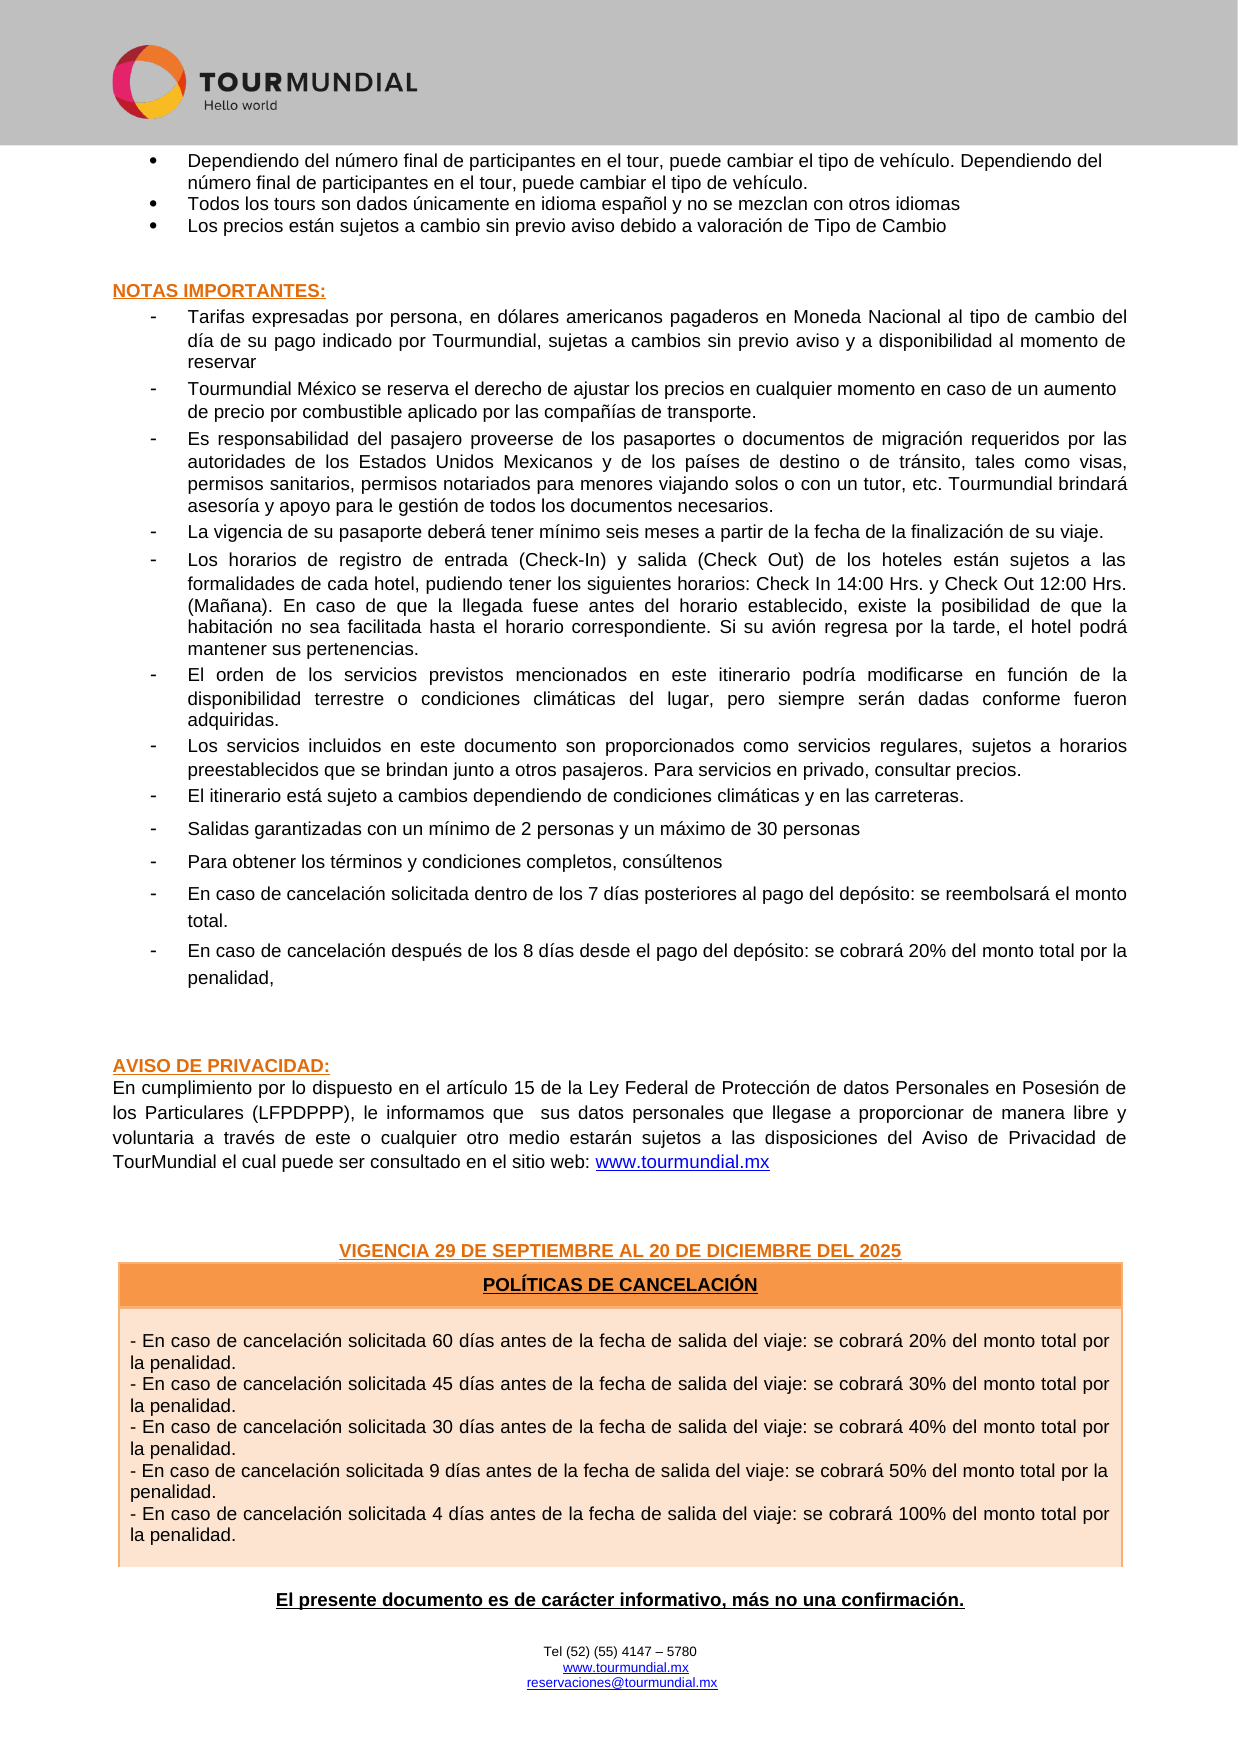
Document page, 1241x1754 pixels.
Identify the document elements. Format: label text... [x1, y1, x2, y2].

picture [112, 45, 418, 119]
text En cumplimiento por lo dispuesto en el artículo 15 de la Ley Federal de Protección de datos Personales en Posesión de los Particulares (LFPDPPP), le informamos que sus datos personales que llegase a proporcionar de manera libre y voluntaria a través de este o cualquier otro medio estarán sujetos a las disposiciones del Aviso de Privacidad de TourMundial el cual puede ser consultado en el sitio web: www.tourmundial.mx [112, 1077, 1128, 1173]
list Dependiendo del número final de participantes en el tour, puede cambiar el tipo de vehículo. Dependiendo del número final de participantes en el tour, puede cambiar el tipo de vehículo. [150, 150, 1128, 193]
list En caso de cancelación después de los 8 días desde el pago del depósito: se cobrará 20% del monto total por la penalidad, [150, 935, 1128, 988]
table_header POLÍTICAS DE CANCELACIÓN [120, 1264, 1121, 1306]
text AVISO DE PRIVACIDAD: [112, 1055, 1128, 1077]
list Los servicios incluidos en este documento son proporcionados como servicios regulares, sujetos a horarios preestablecidos que se brindan junto a otros pasajeros. Para servicios en privado, consultar precios. [150, 731, 1128, 781]
list Es responsabilidad del pasajero proveerse de los pasaportes o documentos de migración requeridos por las autoridades de los Estados Unidos Mexicanos y de los países de destino o de tránsito, tales como visas, permisos sanitarios, permisos notariados para menores viajando solos o con un tutor, etc. Tourmundial brindará asesoría y apoyo para le gestión de todos los documentos necesarios. [150, 423, 1128, 516]
list El itinerario está sujeto a cambios dependiendo de condiciones climáticas y en las carreteras. [150, 781, 1128, 809]
text VIGENCIA 29 DE SEPTIEMBRE AL 20 DE DICIEMBRE DEL 2025 [112, 1240, 1128, 1262]
list Los horarios de registro de entrada (Check-In) y salida (Check Out) de los hoteles están sujetos a las formalidades de cada hotel, pudiendo tener los siguientes horarios: Check In 14:00 Hrs. y Check Out 12:00 Hrs. (Mañana). En caso de que la llegada fuese antes del horario establecido, existe la posibilidad de que la habitación no sea facilitada hasta el horario correspondiente. Si su avión regresa por la tarde, el hotel podrá mantener sus pertenencias. [150, 544, 1128, 659]
list Tarifas expresadas por persona, en dólares americanos pagaderos en Moneda Nacional al tipo de cambio del día de su pago indicado por Tourmundial, sujetas a cambios sin previo aviso y a disponibilidad al momento de reservar [150, 301, 1128, 373]
list Todos los tours son dados únicamente en idioma español y no se mezclan con otros idiomas [150, 193, 1128, 215]
table_cell - En caso de cancelación solicitada 60 días antes de la fecha de salida del viaje: se cobrará 20% del monto total por la penalidad. - En caso de cancelación solicitada 45 días antes de la fecha de salida del viaje: se cobrará 30% del monto total por la penalidad. - En caso de cancelación solicitada 30 días antes de la fecha de salida del viaje: se cobrará 40% del monto total por la penalidad. - En caso de cancelación solicitada 9 días antes de la fecha de salida del viaje: se cobrará 50% del monto total por la penalidad. - En caso de cancelación solicitada 4 días antes de la fecha de salida del viaje: se cobrará 100% del monto total por la penalidad. [120, 1309, 1121, 1567]
list La vigencia de su pasaporte deberá tener mínimo seis meses a partir de la fecha de la finalización de su viaje. [150, 516, 1128, 544]
list En caso de cancelación solicitada dentro de los 7 días posteriores al pago del depósito: se reembolsará el monto total. [150, 878, 1128, 932]
text El presente documento es de carácter informativo, más no una confirmación. [112, 1589, 1128, 1610]
list Tourmundial México se reserva el derecho de ajustar los precios en cualquier momento en caso de un aumento de precio por combustible aplicado por las compañías de transporte. [150, 373, 1128, 423]
list Salidas garantizadas con un mínimo de 2 personas y un máximo de 30 personas [150, 813, 1128, 842]
text NOTAS IMPORTANTES: [112, 280, 1128, 301]
list Los precios están sujetos a cambio sin previo aviso debido a valoración de Tipo de Cambio [150, 215, 1128, 237]
list El orden de los servicios previstos mencionados en este itinerario podría modificarse en función de la disponibilidad terrestre o condiciones climáticas del lugar, pero siempre serán dadas conforme fueron adquiridas. [150, 659, 1128, 731]
list Para obtener los términos y condiciones completos, consúltenos [150, 846, 1128, 874]
